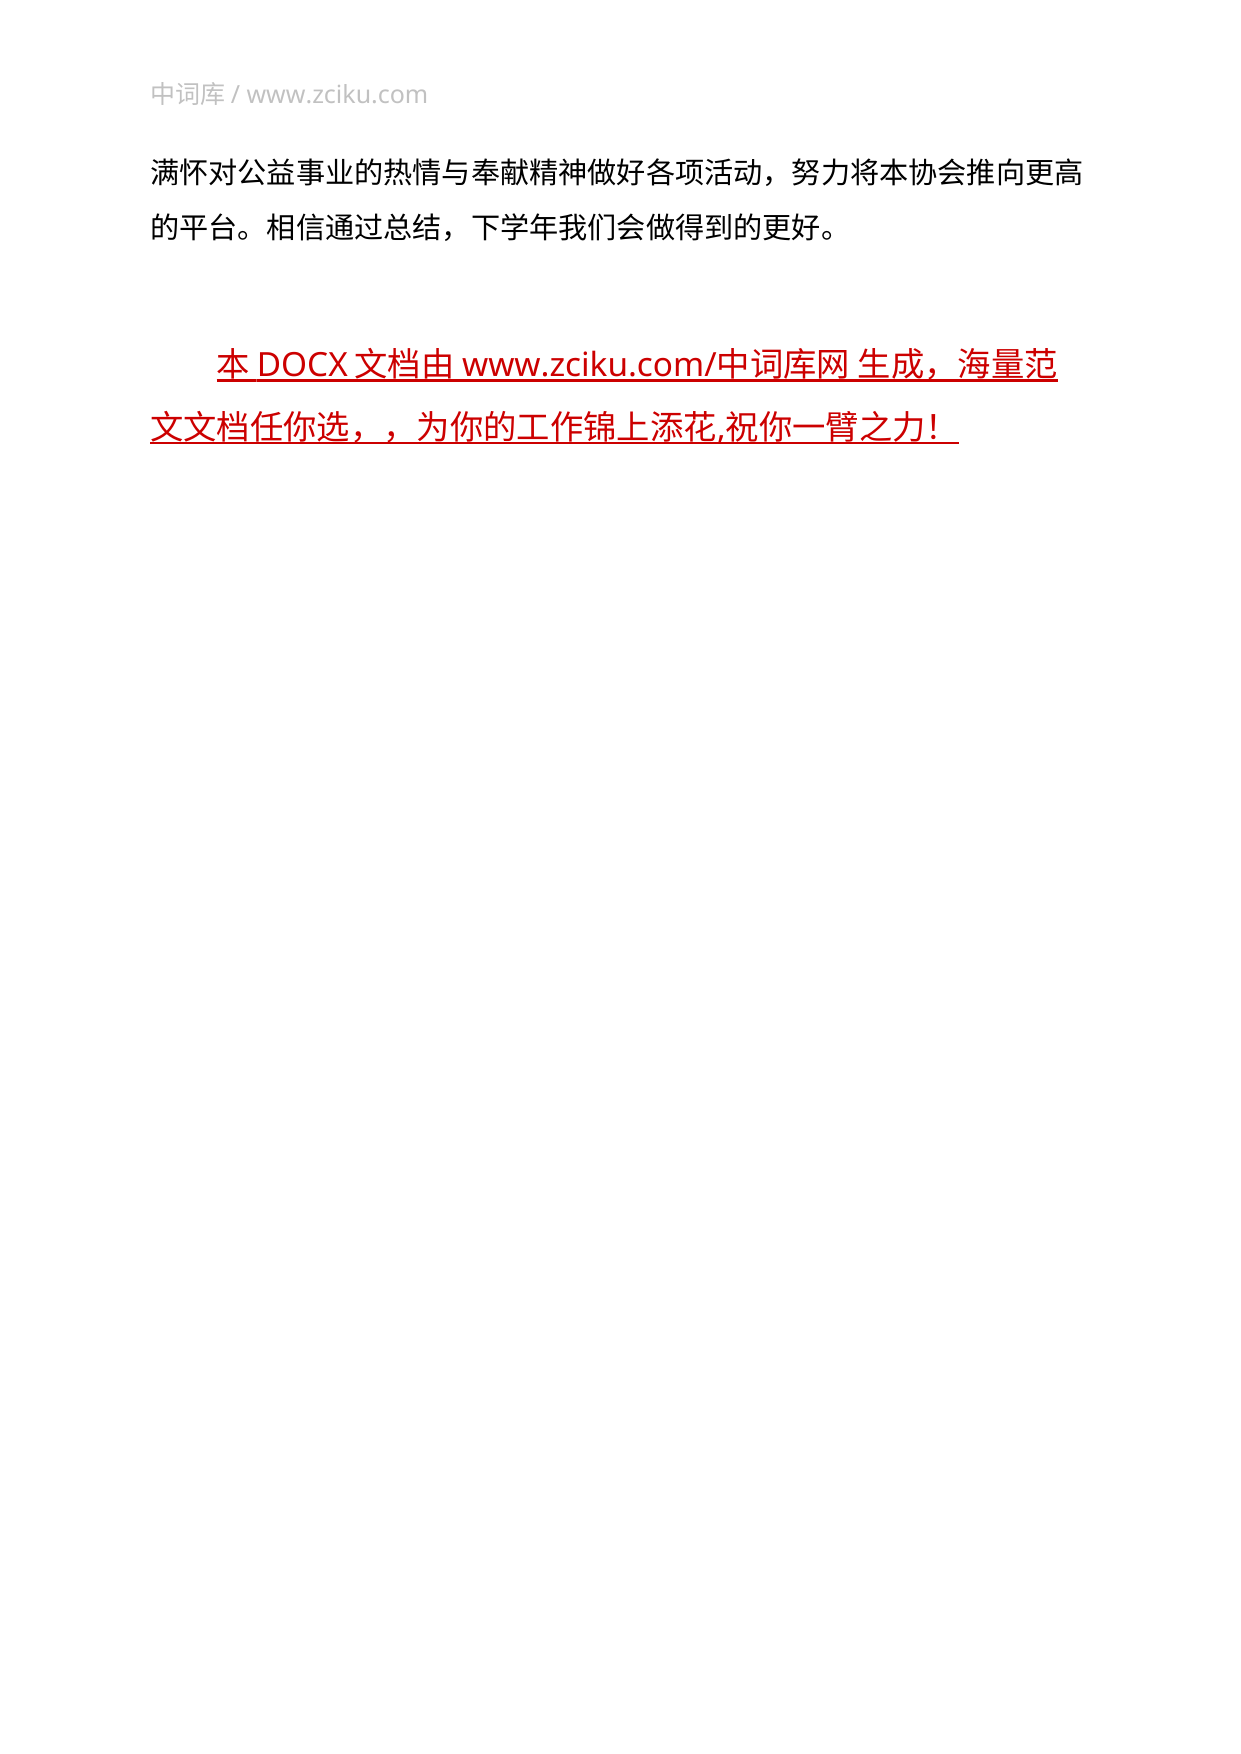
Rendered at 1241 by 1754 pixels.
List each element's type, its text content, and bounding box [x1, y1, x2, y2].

text 本DOCX文档由 www.zciku.com/中词库网 生成，海量范文文档任你选，，为你的工作锦上添花,祝你一臂之力！ [150, 338, 1090, 449]
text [150, 150, 1090, 247]
